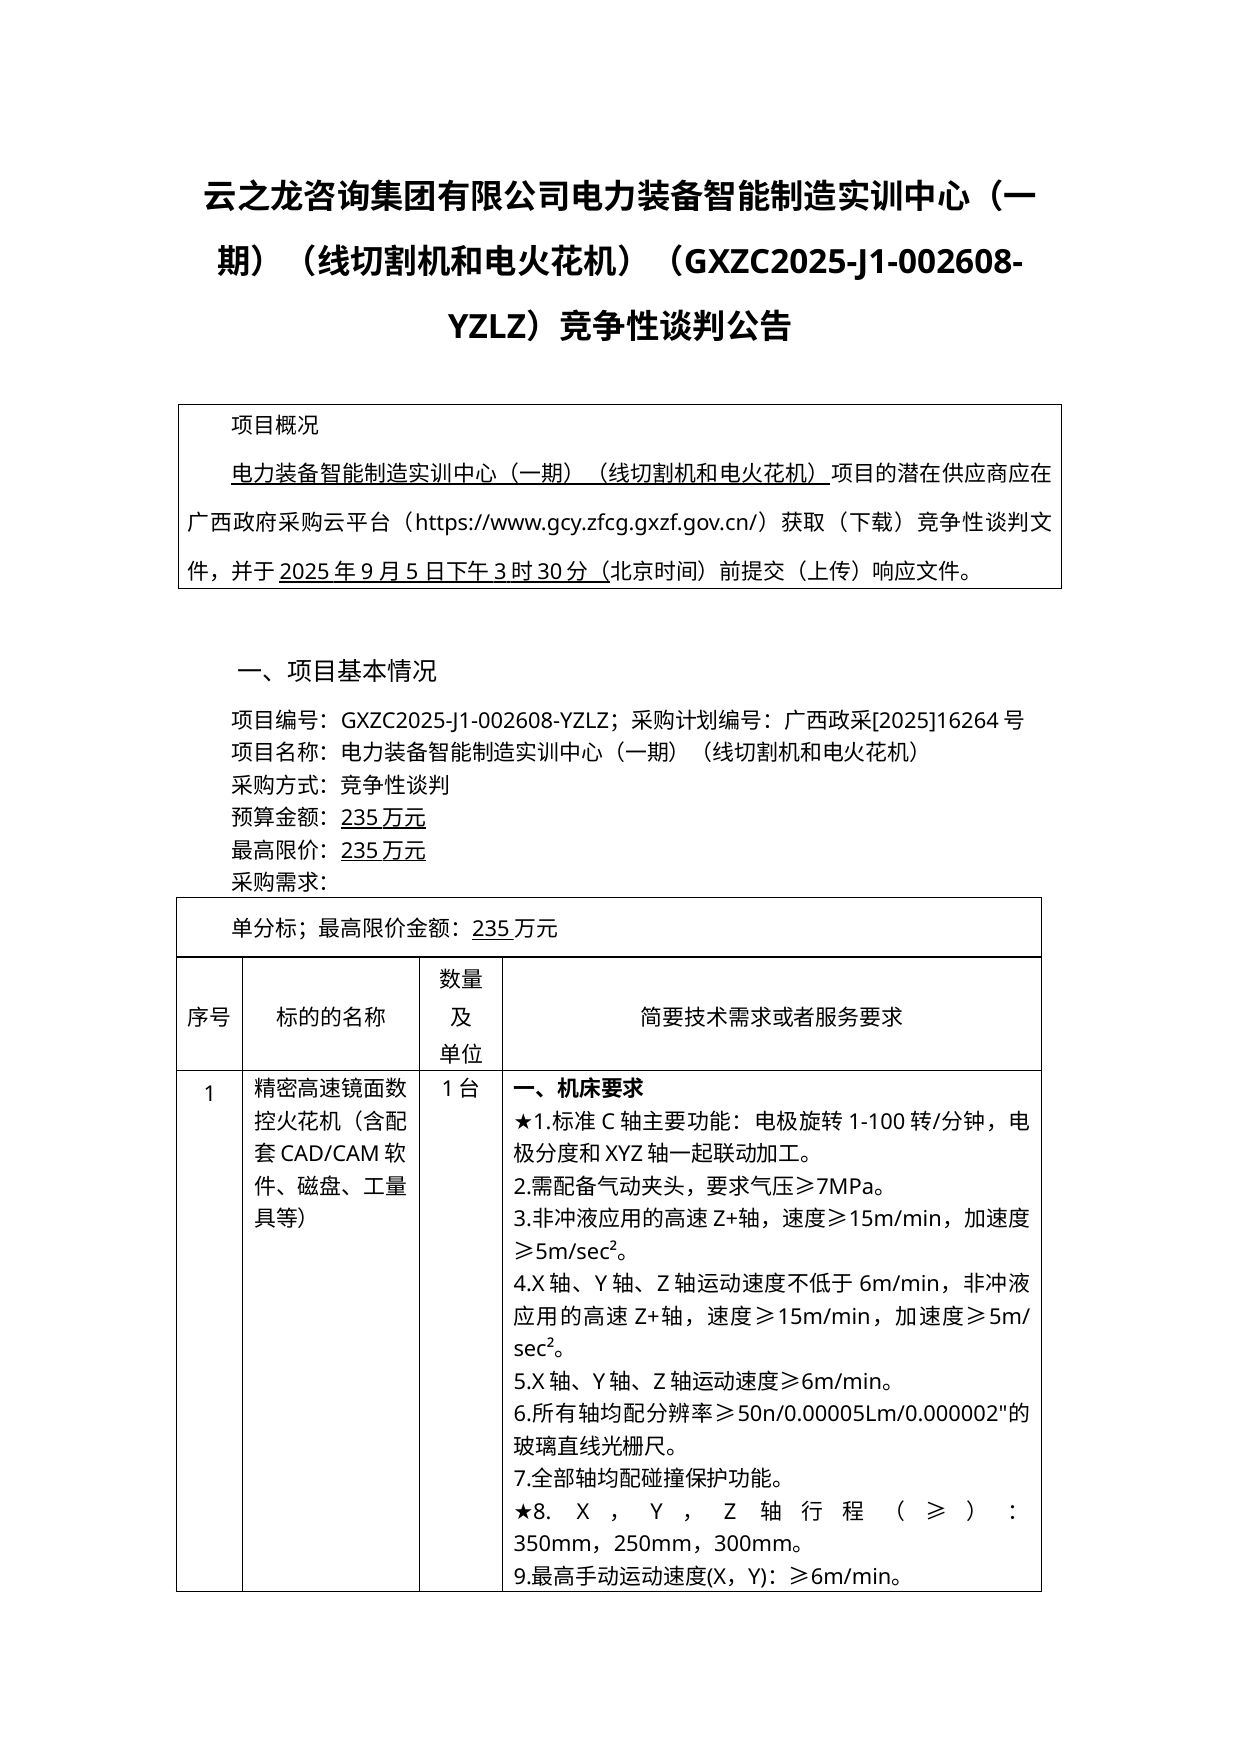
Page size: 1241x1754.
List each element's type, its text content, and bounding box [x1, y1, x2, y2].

table_cell 简要技术需求或者服务要求 [503, 958, 1041, 1070]
table_header 单分标；最高限价金额：235万元 [177, 898, 1041, 956]
table_cell 序号 [177, 958, 242, 1070]
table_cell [503, 1071, 1041, 1591]
table_cell 标的的名称 [243, 958, 419, 1070]
text 项目概况 [179, 405, 1061, 440]
table_cell 数量及 单位 [420, 958, 502, 1070]
text 采购方式：竞争性谈判 [187, 767, 1053, 800]
text 项目名称：电力装备智能制造实训中心（一期）（线切割机和电火花机） [231, 735, 1053, 767]
text 云之龙咨询集团有限公司电力装备智能制造实训中心（一期）（线切割机和电火花机）（GXZC2025-J1-002608-YZLZ）竞争性谈判公告 [187, 162, 1053, 357]
text 电力装备智能制造实训中心（一期）（线切割机和电火花机）项目的潜在供应商应在广西政府采购云平台（https://www.gcy.zfcg.gxzf.gov.cn/）获取（下载）竞争性谈判文件，并于2025年 9 月 5 日下午3时30分（北京时间）前提交（上传）响应文件。 [179, 453, 1061, 588]
text 最高限价：235万元 [187, 832, 1053, 865]
text 采购需求： [187, 865, 1053, 897]
text 项目编号：GXZC2025-J1-002608-YZLZ；采购计划编号：广西政采[2025]16264号 [187, 702, 1053, 735]
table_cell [243, 1071, 419, 1591]
table_cell 1 [177, 1071, 242, 1591]
table_cell 1台 [420, 1071, 502, 1591]
text 预算金额：235万元 [187, 800, 1053, 832]
text 一、项目基本情况 [187, 637, 1053, 702]
